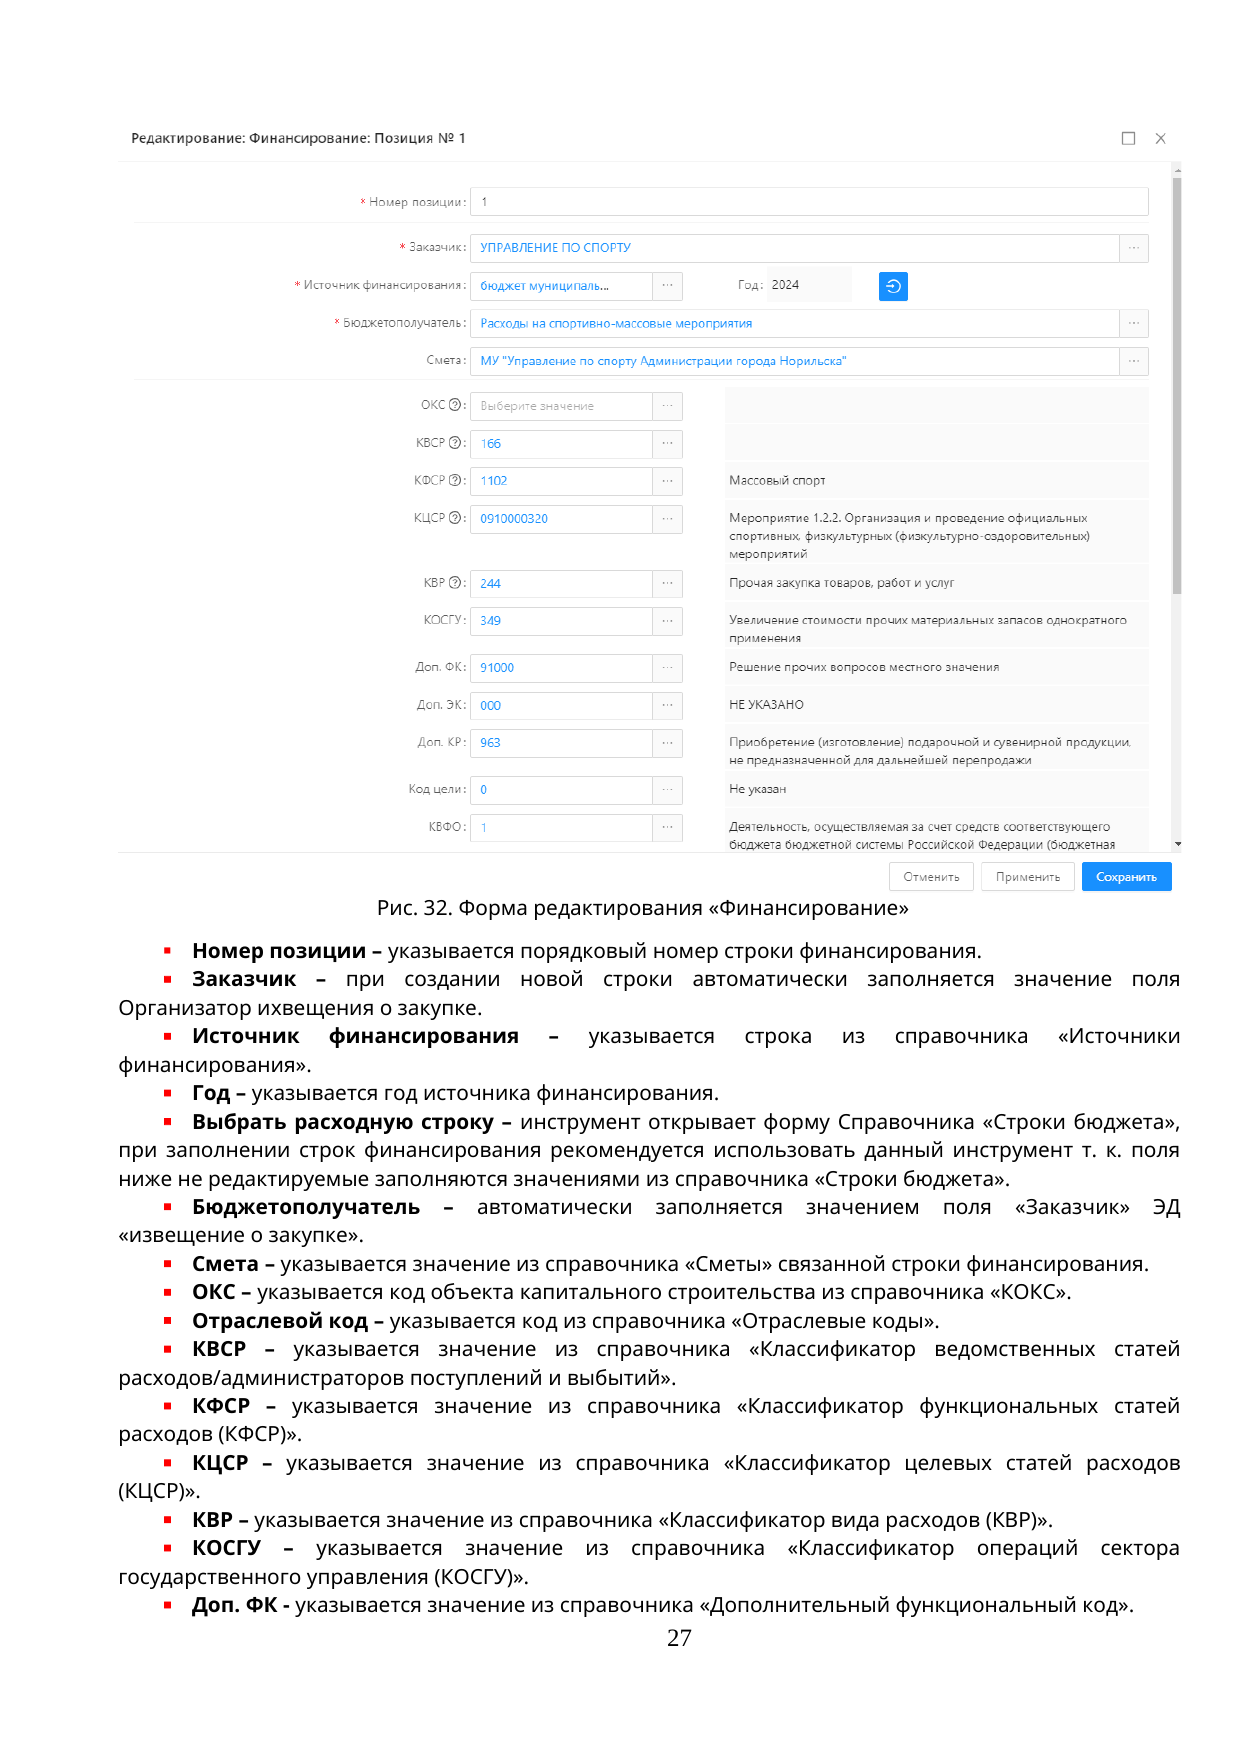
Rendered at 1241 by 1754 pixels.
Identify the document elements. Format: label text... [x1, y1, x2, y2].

list Источник финансирования – указывается строка из справочника «Источники финансирования». [118, 1021, 1181, 1078]
list Доп. ФК - указывается значение из справочника «Дополнительный функциональный код». [118, 1590, 1181, 1619]
list ОКС – указывается код объекта капитального строительства из справочника «КОКС». [118, 1277, 1181, 1306]
list Смета – указывается значение из справочника «Сметы» связанной строки финансирования. [118, 1249, 1181, 1277]
list Отраслевой код – указывается код из справочника «Отраслевые коды». [118, 1306, 1181, 1334]
list КЦСР – указывается значение из справочника «Классификатор целевых статей расходов (КЦСР)». [118, 1448, 1181, 1505]
list КОСГУ – указывается значение из справочника «Классификатор операций сектора государственного управления (КОСГУ)». [118, 1533, 1181, 1590]
list КВСР – указывается значение из справочника «Классификатор ведомственных статей расходов/администраторов поступлений и выбытий». [118, 1334, 1181, 1391]
text Рис. 32. Форма редактирования «Финансирование» [118, 894, 1123, 922]
list Год – указывается год источника финансирования. [118, 1078, 1181, 1107]
list КФСР – указывается значение из справочника «Классификатор функциональных статей расходов (КФСР)». [118, 1391, 1181, 1448]
list Номер позиции – указывается порядковый номер строки финансирования. [118, 936, 1181, 964]
list Заказчик – при создании новой строки автоматически заполняется значение поля Организатор ихвещения о закупке. [118, 964, 1181, 1021]
list КВР – указывается значение из справочника «Классификатор вида расходов (КВР)». [118, 1505, 1181, 1533]
picture [118, 118, 1182, 894]
list Бюджетополучатель – автоматически заполняется значением поля «Заказчик» ЭД «извещение о закупке». [118, 1192, 1181, 1249]
list Выбрать расходную строку – инструмент открывает форму Справочника «Строки бюджета», при заполнении строк финансирования рекомендуется использовать данный инструмент т. к. поля ниже не редактируемые заполняются значениями из справочника «Строки бюджета». [118, 1107, 1181, 1192]
